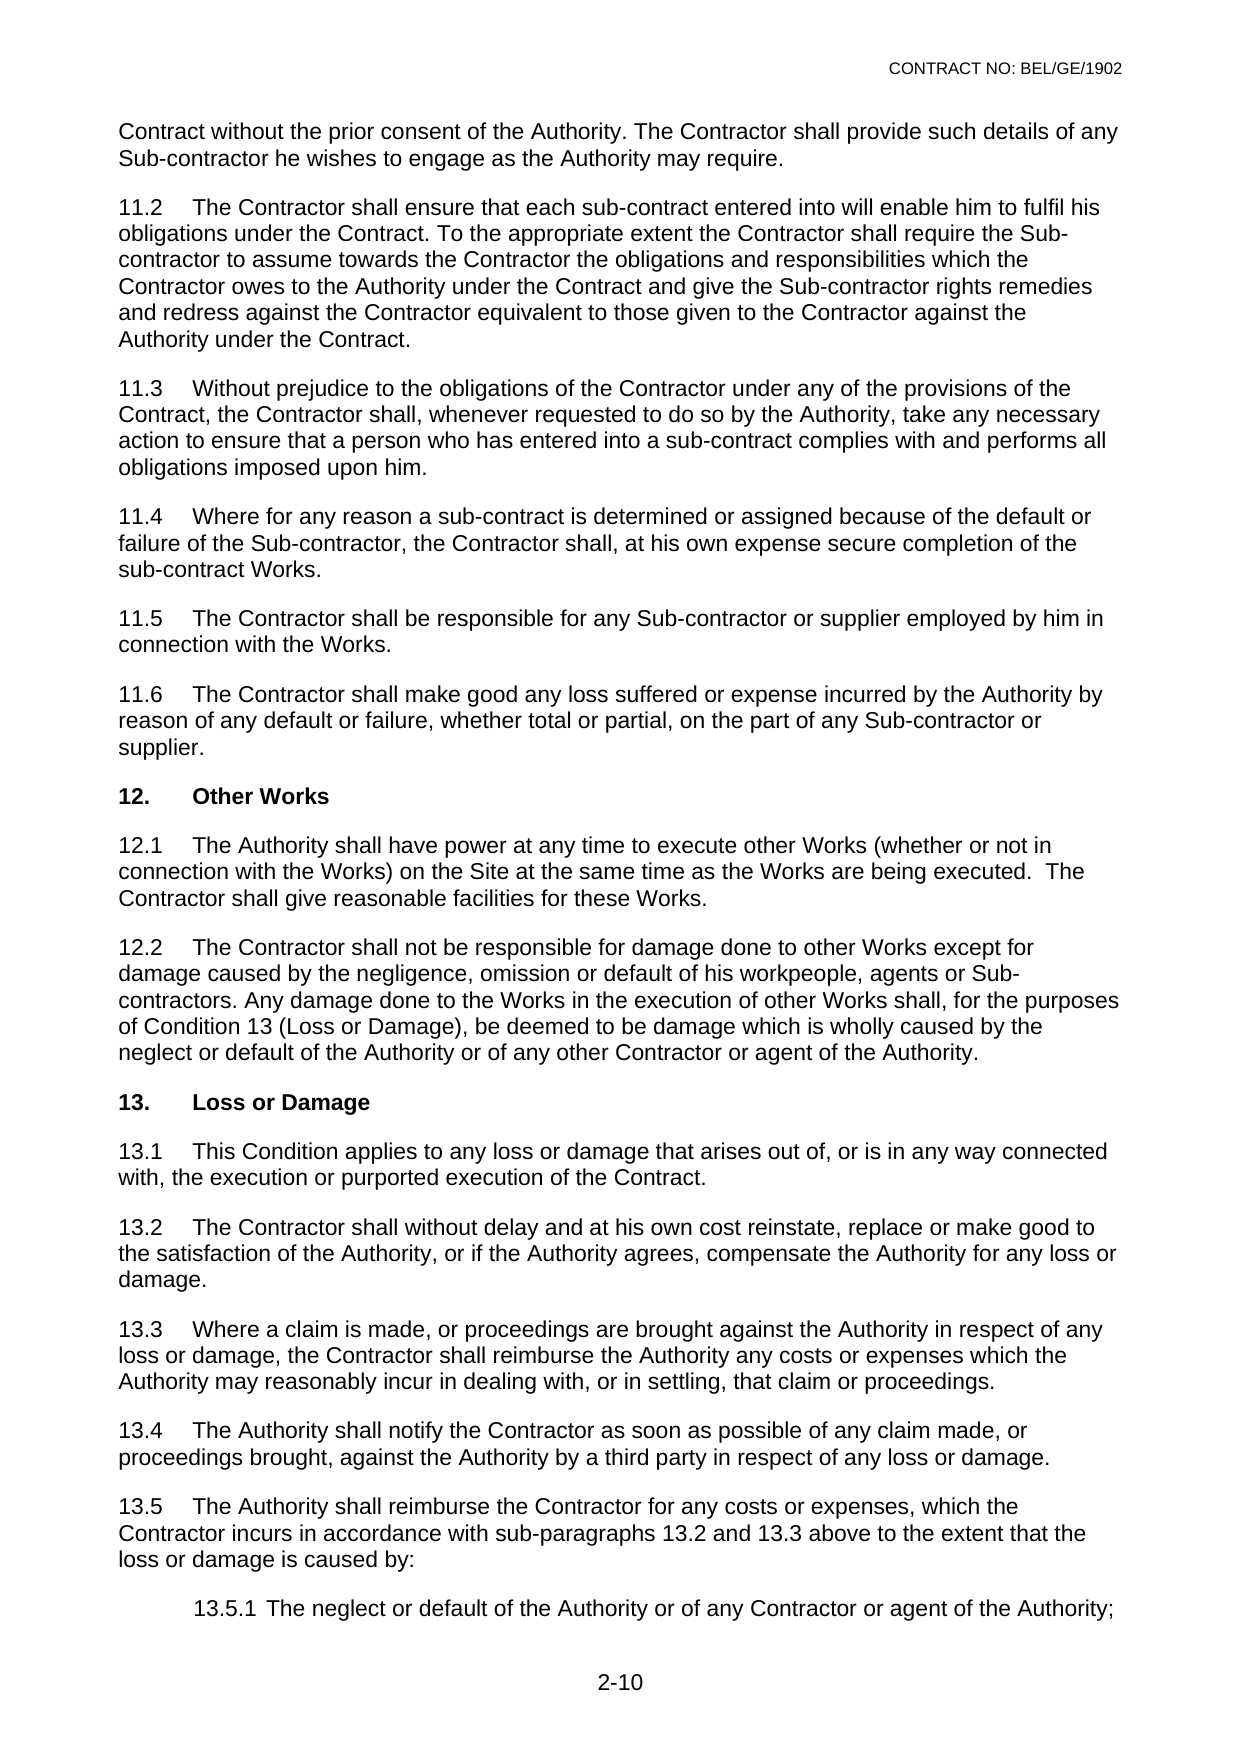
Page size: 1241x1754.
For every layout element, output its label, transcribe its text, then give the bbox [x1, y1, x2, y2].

text 13. Loss or Damage [118, 1089, 1121, 1115]
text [118, 118, 1122, 171]
text 13.2 The Contractor shall without delay and at his own cost reinstate, replace or make good to the satisfaction of the Authority, or if the Authority agrees, compensate the Authority for any loss or damage. [118, 1213, 1122, 1293]
text 12.1 The Authority shall have power at any time to execute other Works (whether or not in connection with the Works) on the Site at the same time as the Works are being executed. The Contractor shall give reasonable facilities for these Works. [118, 832, 1122, 911]
text 11.2 The Contractor shall ensure that each sub-contract entered into will enable him to fulfil his obligations under the Contract. To the appropriate extent the Contractor shall require the Sub-contractor to assume towards the Contractor the obligations and responsibilities which the Contractor owes to the Authority under the Contract and give the Sub-contractor rights remedies and redress against the Contractor equivalent to those given to the Contractor against the Authority under the Contract. [118, 194, 1122, 352]
text 11.5 The Contractor shall be responsible for any Sub-contractor or supplier employed by him in connection with the Works. [118, 605, 1122, 658]
text 12. Other Works [118, 783, 1122, 809]
text 11.6 The Contractor shall make good any loss suffered or expense incurred by the Authority by reason of any default or failure, whether total or partial, on the part of any Sub-contractor or supplier. [118, 681, 1122, 760]
text 13.5.1 The neglect or default of the Authority or of any Contractor or agent of the Authority; [193, 1595, 1122, 1621]
text 13.1 This Condition applies to any loss or damage that arises out of, or is in any way connected with, the execution or purported execution of the Contract. [118, 1138, 1122, 1191]
text 11.3 Without prejudice to the obligations of the Contractor under any of the provisions of the Contract, the Contractor shall, whenever requested to do so by the Authority, take any necessary action to ensure that a person who has entered into a sub-contract complies with and performs all obligations imposed upon him. [118, 375, 1122, 480]
text 11.4 Where for any reason a sub-contract is determined or assigned because of the default or failure of the Sub-contractor, the Contractor shall, at his own expense secure completion of the sub-contract Works. [118, 503, 1122, 582]
text 12.2 The Contractor shall not be responsible for damage done to other Works except for damage caused by the negligence, omission or default of his workpeople, agents or Sub-contractors. Any damage done to the Works in the execution of other Works shall, for the purposes of Condition 13 (Loss or Damage), be deemed to be damage which is wholly caused by the neglect or default of the Authority or of any other Contractor or agent of the Authority. [118, 934, 1122, 1066]
text 13.4 The Authority shall notify the Contractor as soon as possible of any claim made, or proceedings brought, against the Authority by a third party in respect of any loss or damage. [118, 1417, 1122, 1470]
text 13.3 Where a claim is made, or proceedings are brought against the Authority in respect of any loss or damage, the Contractor shall reimburse the Authority any costs or expenses which the Authority may reasonably incur in dealing with, or in settling, that claim or proceedings. [118, 1316, 1122, 1394]
text 13.5 The Authority shall reimburse the Contractor for any costs or expenses, which the Contractor incurs in accordance with sub-paragraphs 13.2 and 13.3 above to the extent that the loss or damage is caused by: [118, 1493, 1122, 1572]
